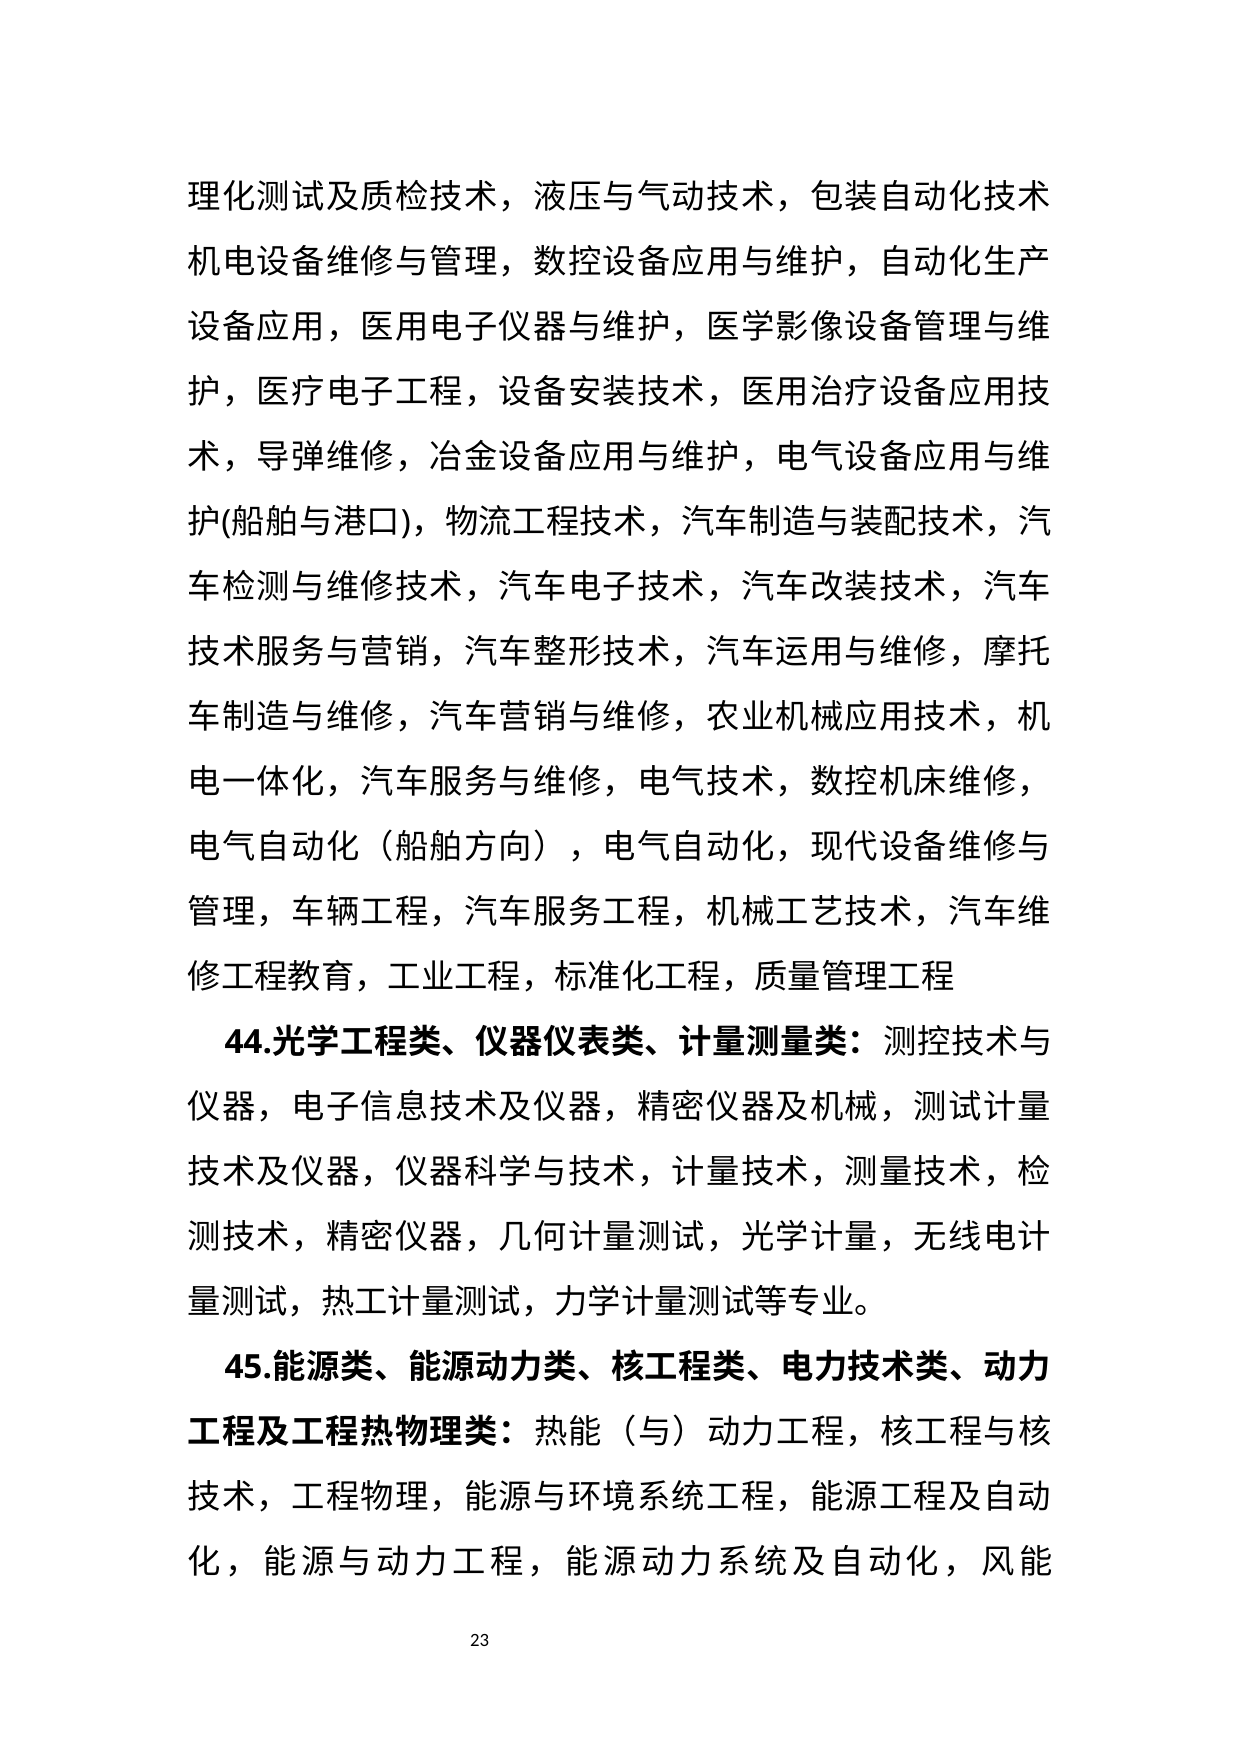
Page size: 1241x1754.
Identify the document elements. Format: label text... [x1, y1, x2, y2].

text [187, 1332, 1053, 1592]
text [187, 162, 1053, 1007]
text 44.光学工程类、仪器仪表类、计量测量类：测控技术与仪器，电子信息技术及仪器，精密仪器及机械，测试计量技术及仪器，仪器科学与技术，计量技术，测量技术，检测技术，精密仪器，几何计量测试，光学计量，无线电计量测试，热工计量测试，力学计量测试等专业。 [187, 1007, 1053, 1332]
